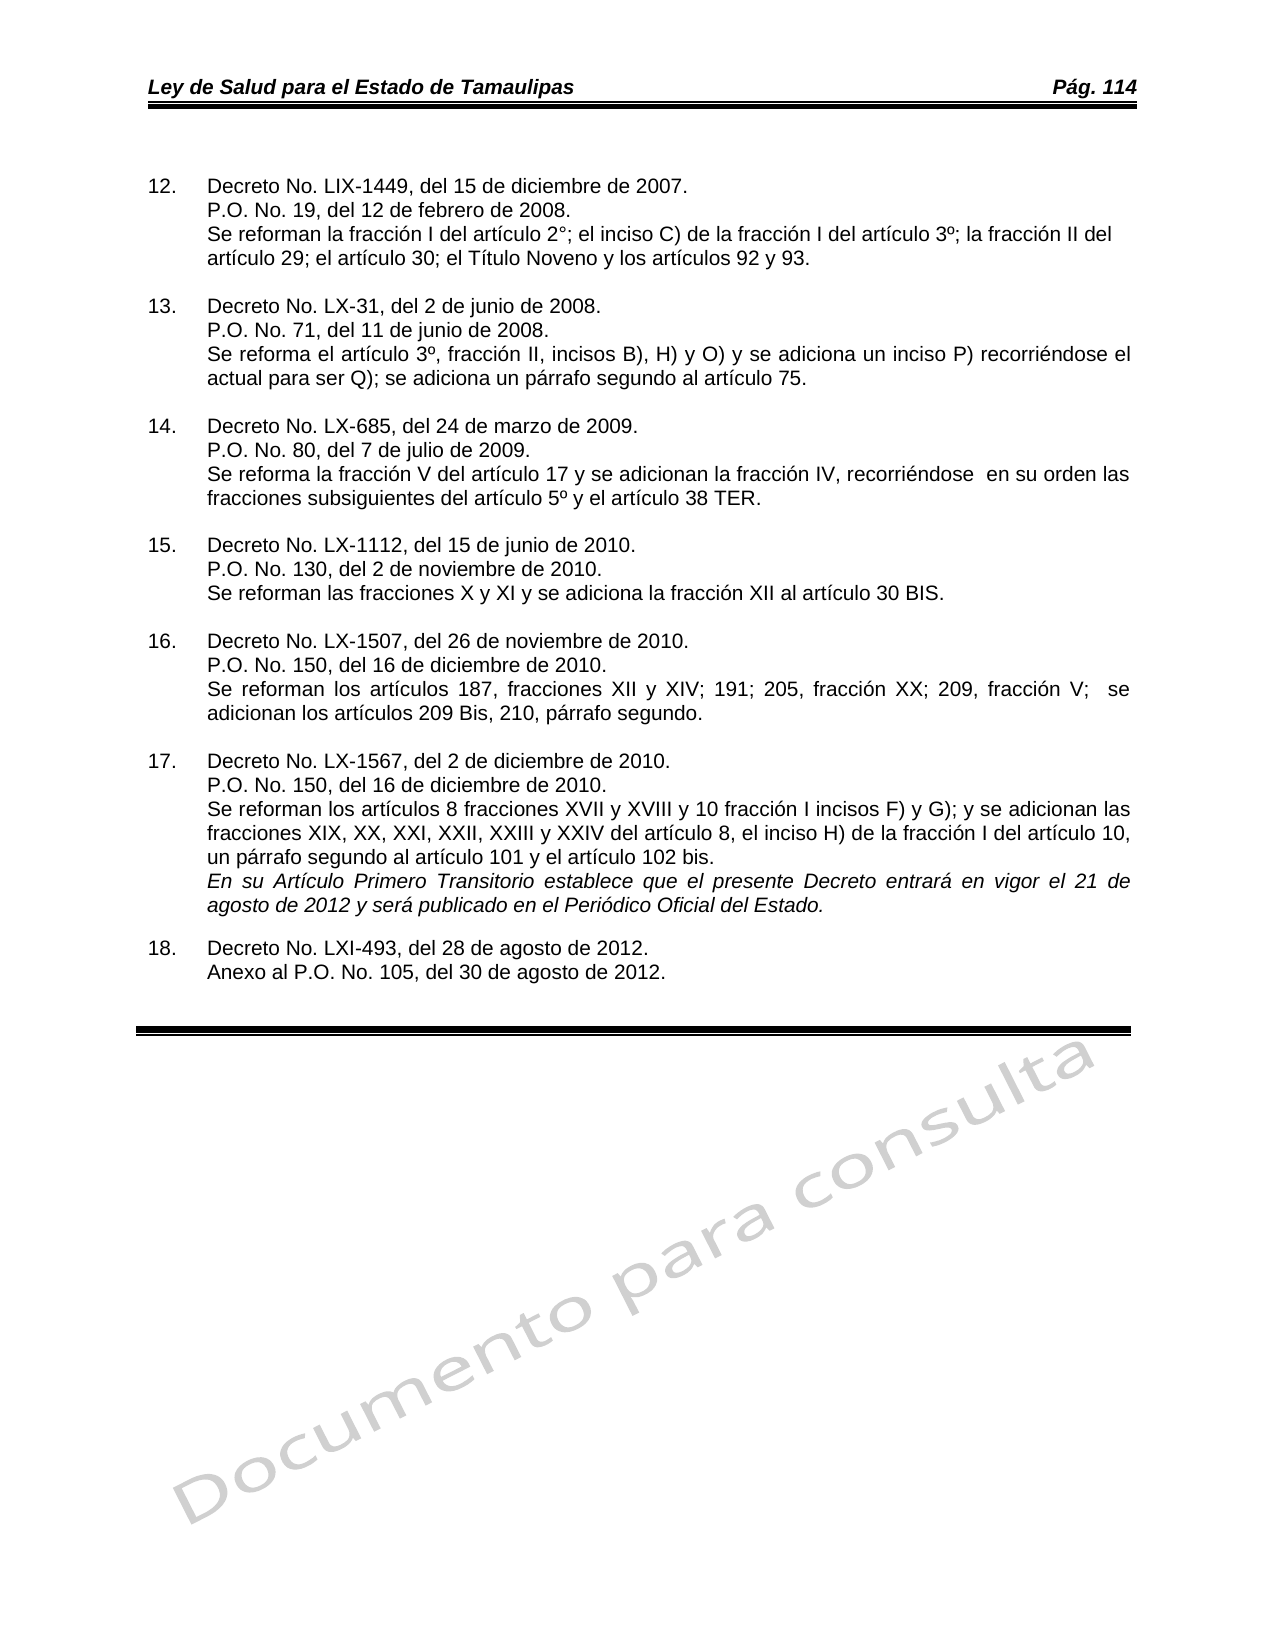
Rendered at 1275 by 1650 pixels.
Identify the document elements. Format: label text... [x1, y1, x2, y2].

text En su Artículo Primero Transitorio establece que el presente Decreto entrará en vigor el 21 de agosto de 2012 y será publicado en el Periódico Oficial del Estado. [207, 869, 1132, 917]
text 17. Decreto No. LX-1567, del 2 de diciembre de 2010. [148, 749, 1132, 773]
text Se reforma la fracción V del artículo 17 y se adicionan la fracción IV, recorriéndose en su orden las fracciones subsiguientes del artículo 5º y el artículo 38 TER. [207, 461, 1132, 509]
text 12. Decreto No. LIX-1449, del 15 de diciembre de 2007. [148, 174, 1132, 198]
text Se reforman las fracciones X y XI y se adiciona la fracción XII al artículo 30 BIS. [207, 581, 1132, 605]
text 18. Decreto No. LXI-493, del 28 de agosto de 2012. [148, 936, 1132, 960]
text 13. Decreto No. LX-31, del 2 de junio de 2008. [148, 294, 1132, 318]
text Se reforman la fracción I del artículo 2°; el inciso C) de la fracción I del artículo 3º; la fracción II del artículo 29; el artículo 30; el Título Noveno y los artículos 92 y 93. [207, 222, 1132, 270]
text P.O. No. 71, del 11 de junio de 2008. [207, 318, 1132, 342]
text 14. Decreto No. LX-685, del 24 de marzo de 2009. [148, 413, 1132, 437]
text P.O. No. 19, del 12 de febrero de 2008. [207, 198, 1132, 222]
text 15. Decreto No. LX-1112, del 15 de junio de 2010. [148, 533, 1132, 557]
text Anexo al P.O. No. 105, del 30 de agosto de 2012. [207, 960, 1132, 984]
text Se reforma el artículo 3º, fracción II, incisos B), H) y O) y se adiciona un inciso P) recorriéndose el actual para ser Q); se adiciona un párrafo segundo al artículo 75. [207, 342, 1132, 389]
text 16. Decreto No. LX-1507, del 26 de noviembre de 2010. [148, 629, 1132, 653]
text P.O. No. 150, del 16 de diciembre de 2010. [207, 653, 1132, 677]
text Se reforman los artículos 187, fracciones XII y XIV; 191; 205, fracción XX; 209, fracción V; se adicionan los artículos 209 Bis, 210, párrafo segundo. [207, 677, 1132, 725]
text P.O. No. 130, del 2 de noviembre de 2010. [207, 557, 1132, 581]
text Se reforman los artículos 8 fracciones XVII y XVIII y 10 fracción I incisos F) y G); y se adicionan las fracciones XIX, XX, XXI, XXII, XXIII y XXIV del artículo 8, el inciso H) de la fracción I del artículo 10, un párrafo segundo al artículo 101 y el artículo 102 bis. [207, 797, 1132, 869]
text P.O. No. 150, del 16 de diciembre de 2010. [207, 773, 1132, 797]
text P.O. No. 80, del 7 de julio de 2009. [207, 437, 1132, 461]
